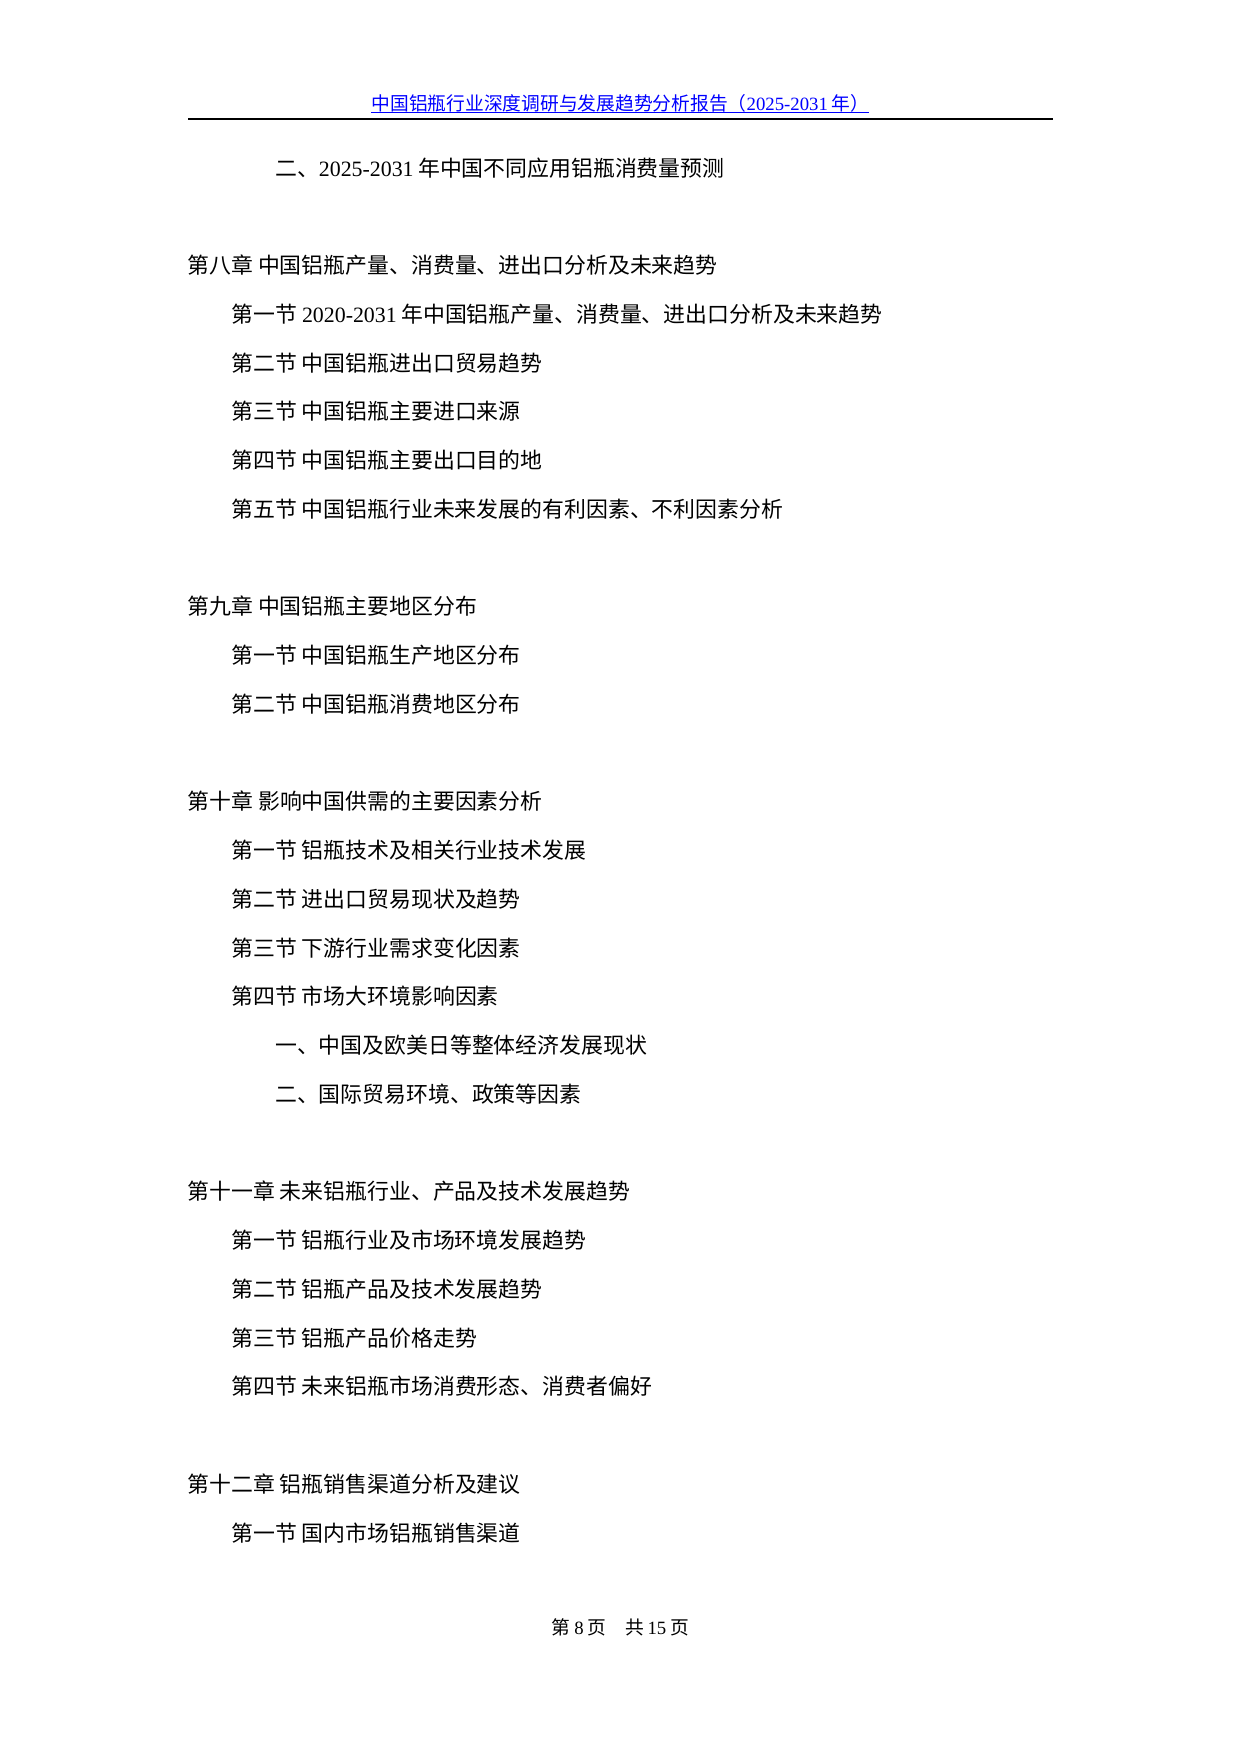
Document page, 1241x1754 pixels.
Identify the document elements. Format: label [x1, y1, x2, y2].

text [187, 150, 1053, 1548]
